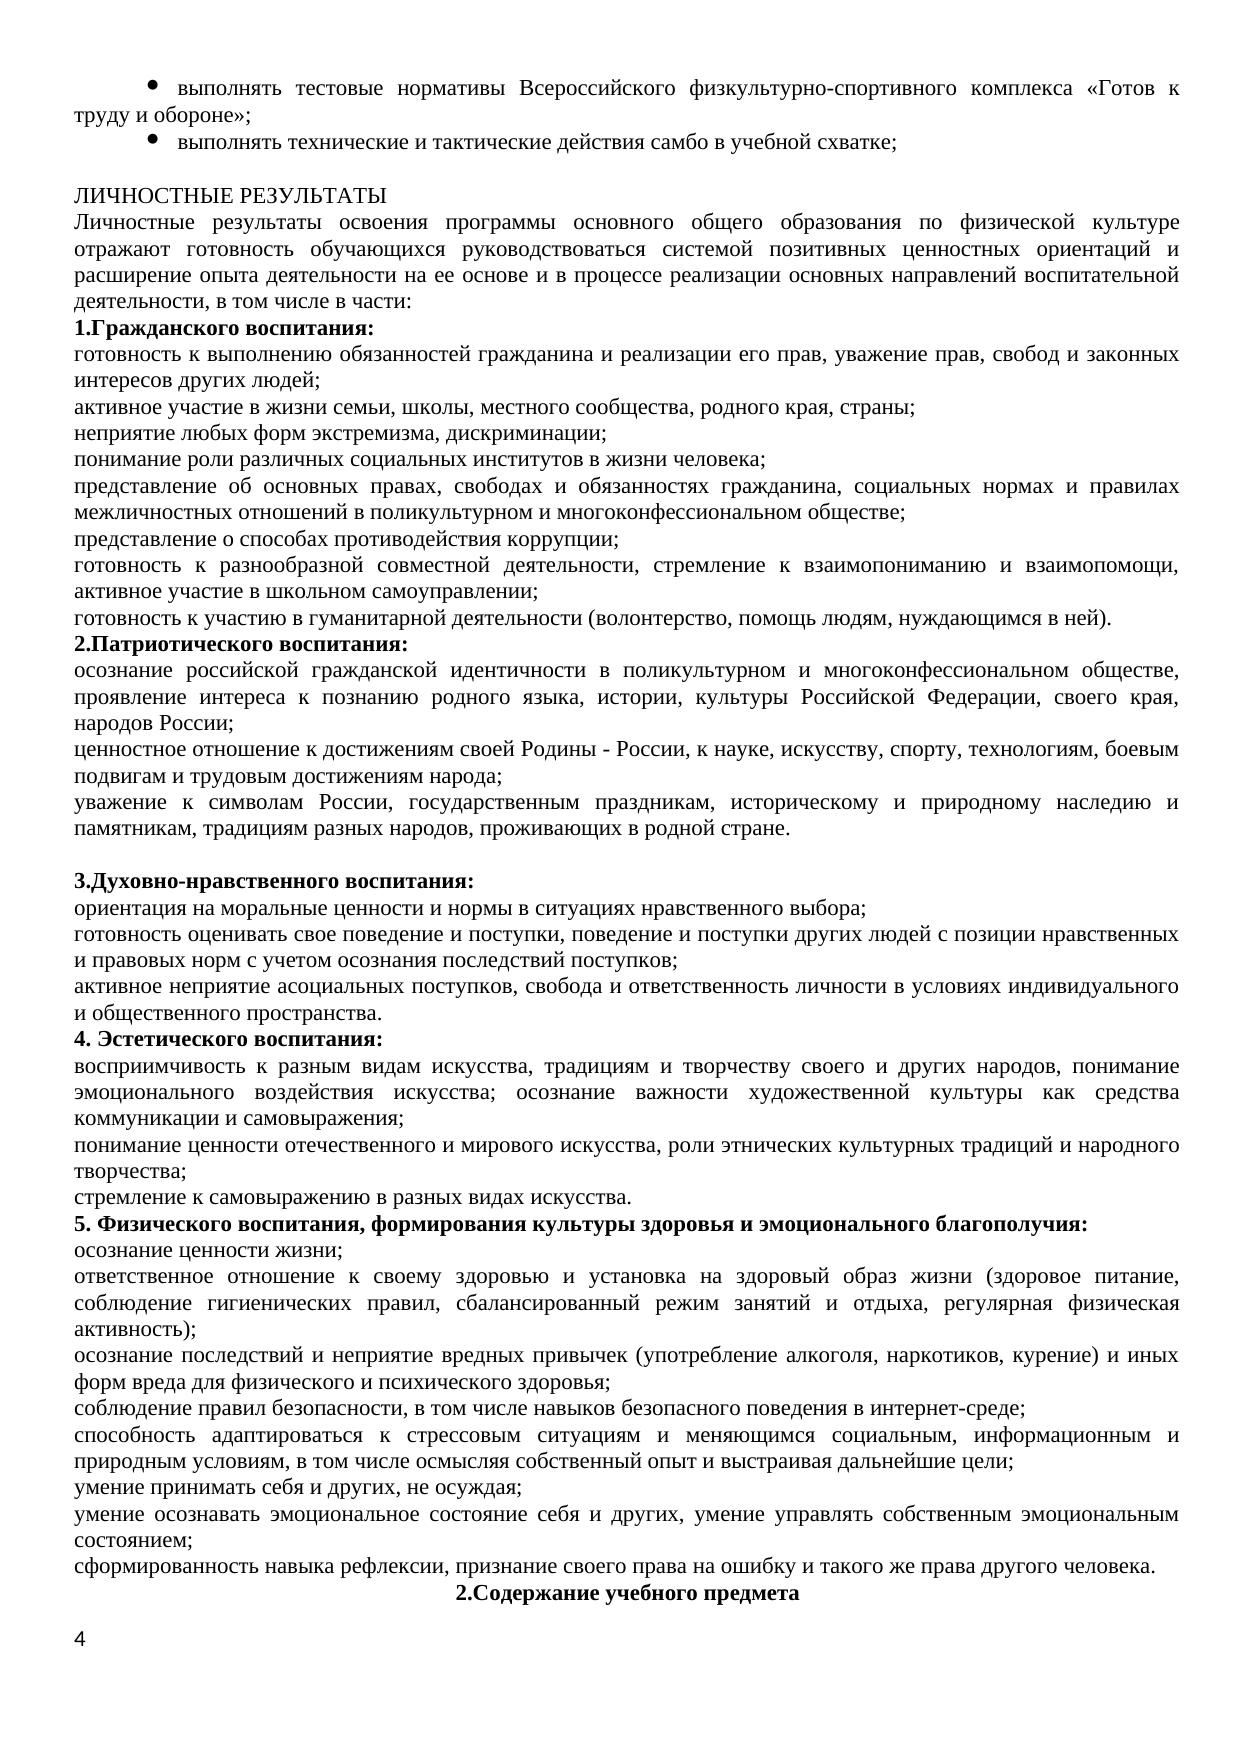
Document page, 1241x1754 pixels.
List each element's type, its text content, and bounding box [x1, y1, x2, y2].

text готовность к выполнению обязанностей гражданина и реализации его прав, уважение прав, свобод и законных интересов других людей; [74, 340, 1181, 393]
text готовность к участию в гуманитарной деятельности (волонтерство, помощь людям, нуждающимся в ней). [74, 604, 1181, 630]
text уважение к символам России, государственным праздникам, историческому и природному наследию и памятникам, традициям разных народов, проживающих в родной стране. [74, 788, 1181, 841]
text 5. Физического воспитания, формирования культуры здоровья и эмоционального благополучия: [74, 1210, 1181, 1236]
text неприятие любых форм экстремизма, дискриминации; [74, 419, 1181, 446]
text ценностное отношение к достижениям своей Родины - России, к науке, искусству, спорту, технологиям, боевым подвигам и трудовым достижениям народа; [74, 735, 1181, 788]
text представление о способах противодействия коррупции; [74, 524, 1181, 551]
text понимание ценности отечественного и мирового искусства, роли этнических культурных традиций и народного творчества; [74, 1131, 1181, 1183]
text умение осознавать эмоциональное состояние себя и других, умение управлять собственным эмоциональным состоянием; [74, 1500, 1181, 1552]
list выполнять технические и тактические действия самбо в учебной схватке; [74, 128, 1181, 156]
text стремление к самовыражению в разных видах искусства. [74, 1183, 1181, 1210]
text 4. Эстетического воспитания: [74, 1025, 1181, 1052]
text умение принимать себя и других, не осуждая; [74, 1473, 1181, 1500]
text 2.Содержание учебного предмета [74, 1579, 1181, 1605]
text ориентация на моральные ценности и нормы в ситуациях нравственного выбора; [74, 893, 1181, 920]
text ЛИЧНОСТНЫЕ РЕЗУЛЬТАТЫ [74, 182, 1181, 208]
text ответственное отношение к своему здоровью и установка на здоровый образ жизни (здоровое питание, соблюдение гигиенических правил, сбалансированный режим занятий и отдыха, регулярная физическая активность); [74, 1262, 1181, 1342]
text соблюдение правил безопасности, в том числе навыков безопасного поведения в интернет-среде; [74, 1394, 1181, 1421]
text 2.Патриотического воспитания: [74, 630, 1181, 656]
text осознание последствий и неприятие вредных привычек (употребление алкоголя, наркотиков, курение) и иных форм вреда для физического и психического здоровья; [74, 1342, 1181, 1394]
text восприимчивость к разным видам искусства, традициям и творчеству своего и других народов, понимание эмоционального воздействия искусства; осознание важности художественной культуры как средства коммуникации и самовыражения; [74, 1052, 1181, 1131]
text представление об основных правах, свободах и обязанностях гражданина, социальных нормах и правилах межличностных отношений в поликультурном и многоконфессиональном обществе; [74, 472, 1181, 524]
text осознание ценности жизни; [74, 1236, 1181, 1262]
text способность адаптироваться к стрессовым ситуациям и меняющимся социальным, информационным и природным условиям, в том числе осмысляя собственный опыт и выстраивая дальнейшие цели; [74, 1421, 1181, 1473]
text сформированность навыка рефлексии, признание своего права на ошибку и такого же права другого человека. [74, 1552, 1181, 1579]
text понимание роли различных социальных институтов в жизни человека; [74, 446, 1181, 472]
list выполнять тестовые нормативы Всероссийского физкультурно-спортивного комплекса «Готов к труду и обороне»; [74, 74, 1181, 128]
text активное неприятие асоциальных поступков, свобода и ответственность личности в условиях индивидуального и общественного пространства. [74, 973, 1181, 1025]
text активное участие в жизни семьи, школы, местного сообщества, родного края, страны; [74, 393, 1181, 419]
text 1.Гражданского воспитания: [74, 314, 1181, 340]
text осознание российской гражданской идентичности в поликультурном и многоконфессиональном обществе, проявление интереса к познанию родного языка, истории, культуры Российской Федерации, своего края, народов России; [74, 656, 1181, 735]
text готовность к разнообразной совместной деятельности, стремление к взаимопониманию и взаимопомощи, активное участие в школьном самоуправлении; [74, 551, 1181, 604]
text 3.Духовно-нравственного воспитания: [74, 867, 1181, 893]
text Личностные результаты освоения программы основного общего образования по физической культуре отражают готовность обучающихся руководствоваться системой позитивных ценностных ориентаций и расширение опыта деятельности на ее основе и в процессе реализации основных направлений воспитательной деятельности, в том числе в части: [74, 208, 1181, 314]
text готовность оценивать свое поведение и поступки, поведение и поступки других людей с позиции нравственных и правовых норм с учетом осознания последствий поступков; [74, 920, 1181, 973]
